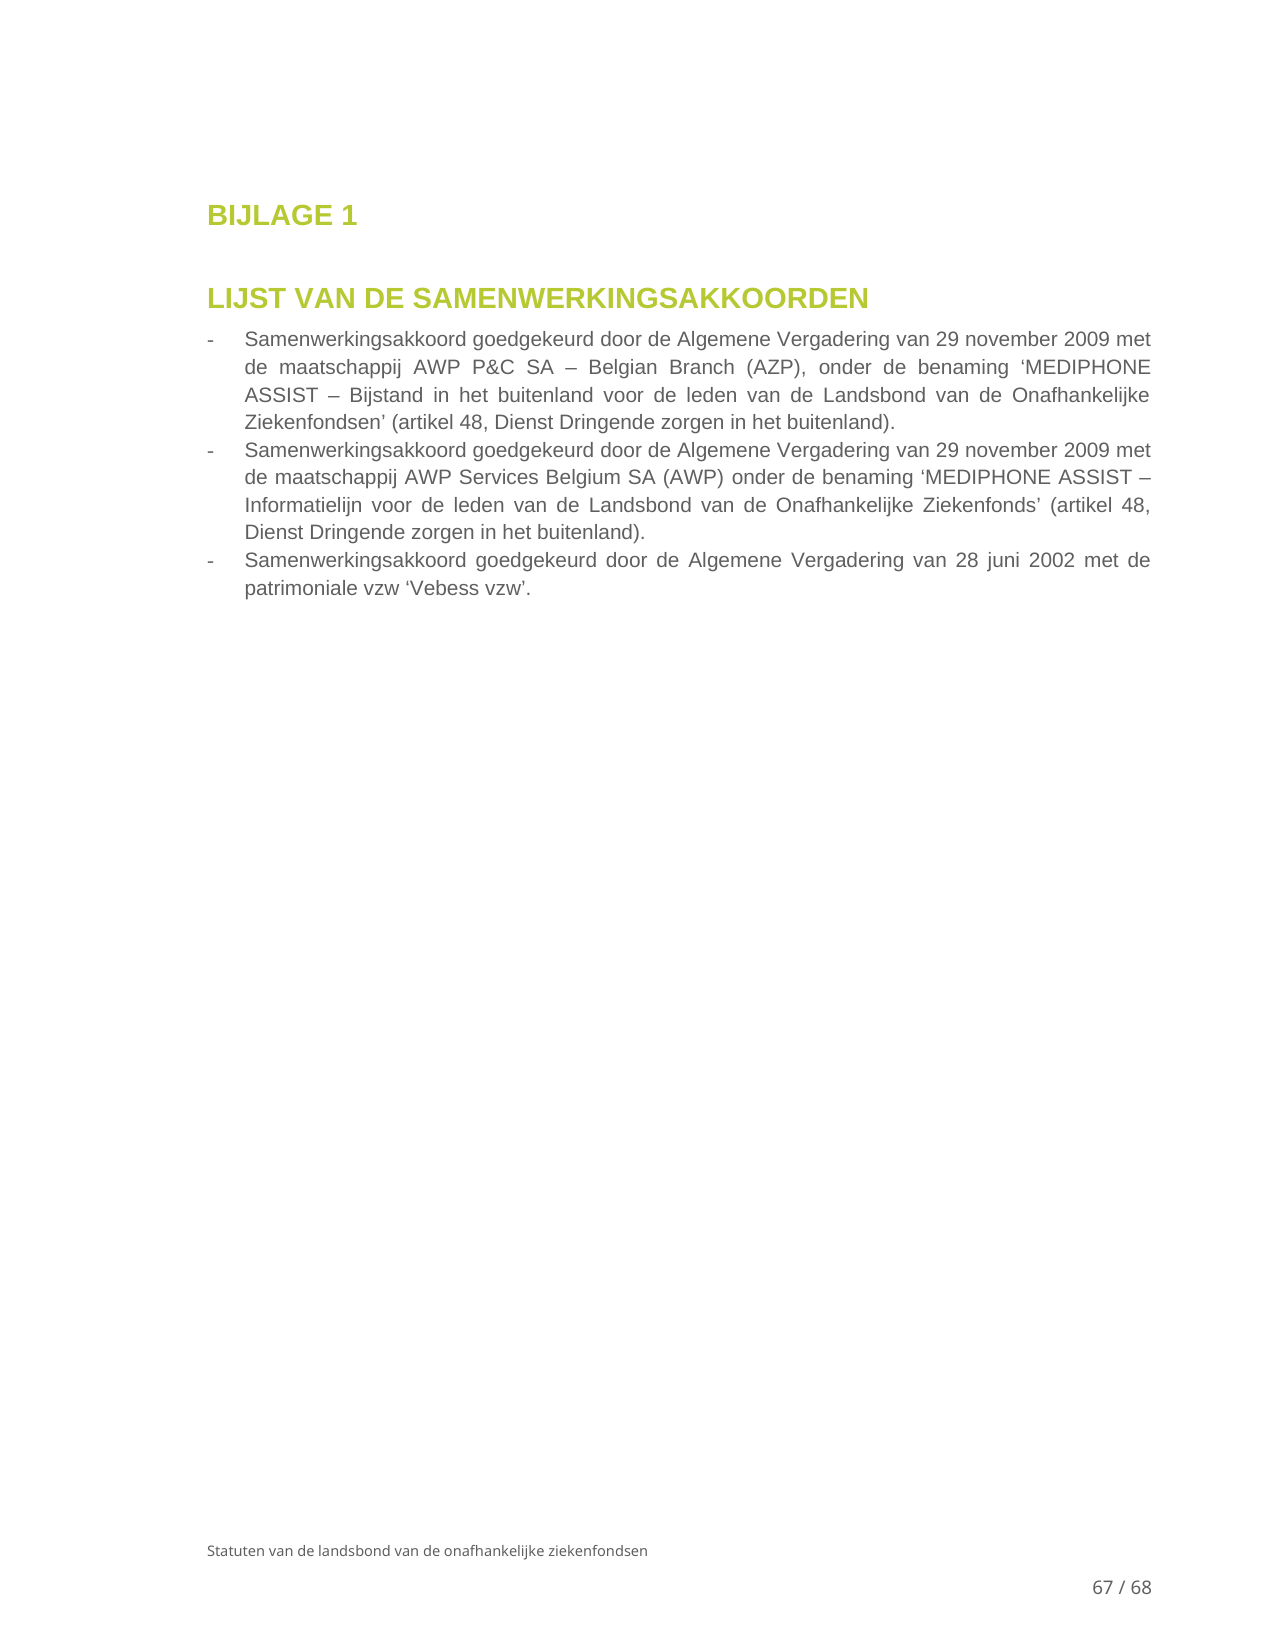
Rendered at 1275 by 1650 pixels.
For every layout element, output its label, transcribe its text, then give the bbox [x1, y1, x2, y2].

list Samenwerkingsakkoord goedgekeurd door de Algemene Vergadering van 29 november 2009 met de maatschappij AWP Services Belgium SA (AWP) onder de benaming ‘MEDIPHONE ASSIST – Informatielijn voor de leden van de Landsbond van de Onafhankelijke Ziekenfonds’ (artikel 48, Dienst Dringende zorgen in het buitenland). [207, 437, 1152, 544]
subtitle bijlage 1 [207, 198, 1152, 231]
list Samenwerkingsakkoord goedgekeurd door de Algemene Vergadering van 29 november 2009 met de maatschappij AWP P&C SA – Belgian Branch (AZP), onder de benaming ‘MEDIPHONE ASSIST – Bijstand in het buitenland voor de leden van de Landsbond van de Onafhankelijke Ziekenfondsen’ (artikel 48, Dienst Dringende zorgen in het buitenland). [207, 327, 1152, 434]
list Samenwerkingsakkoord goedgekeurd door de Algemene Vergadering van 28 juni 2002 met de patrimoniale vzw ‘Vebess vzw’. [207, 548, 1152, 599]
subtitle Lijst van de samenwerkingsakkoorden [207, 281, 1152, 315]
